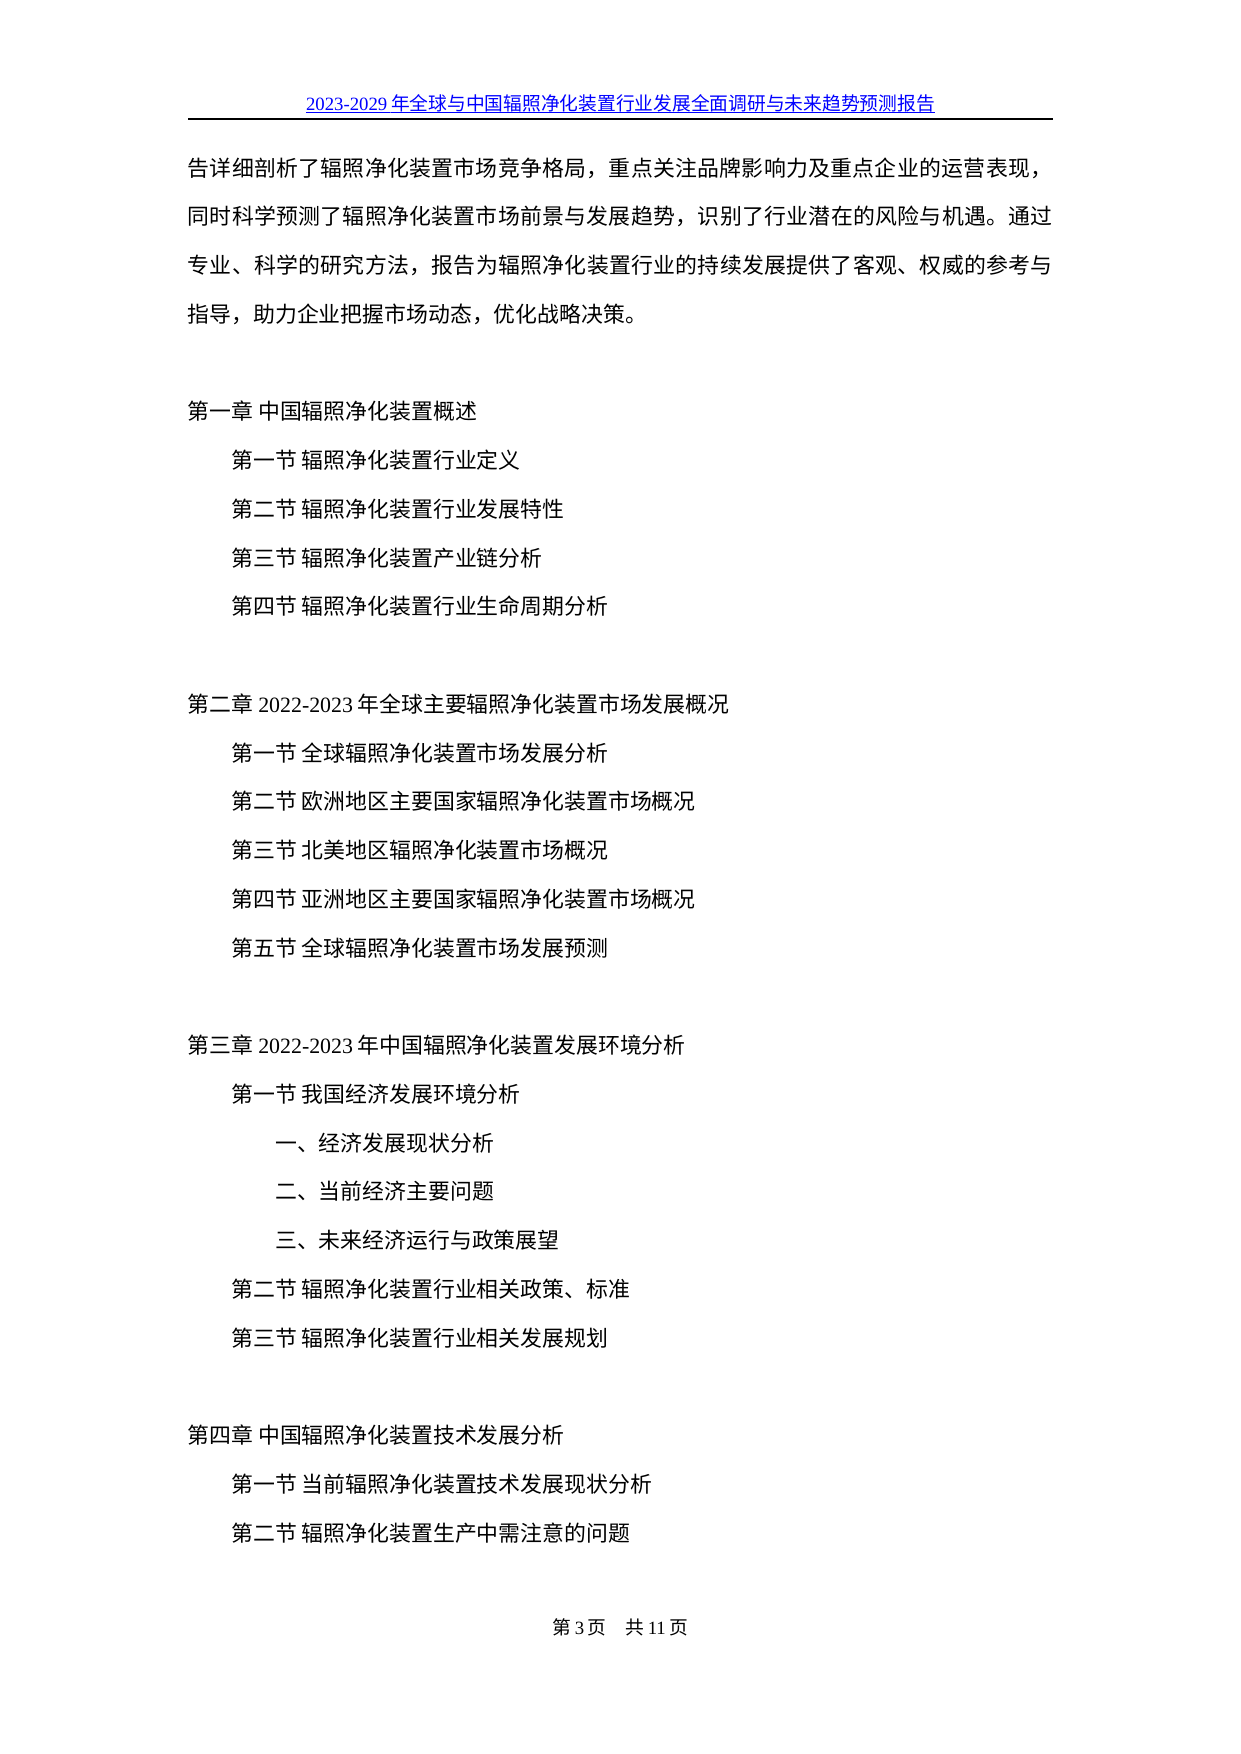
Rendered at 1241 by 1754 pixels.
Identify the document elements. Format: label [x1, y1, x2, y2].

text [187, 150, 1053, 1548]
